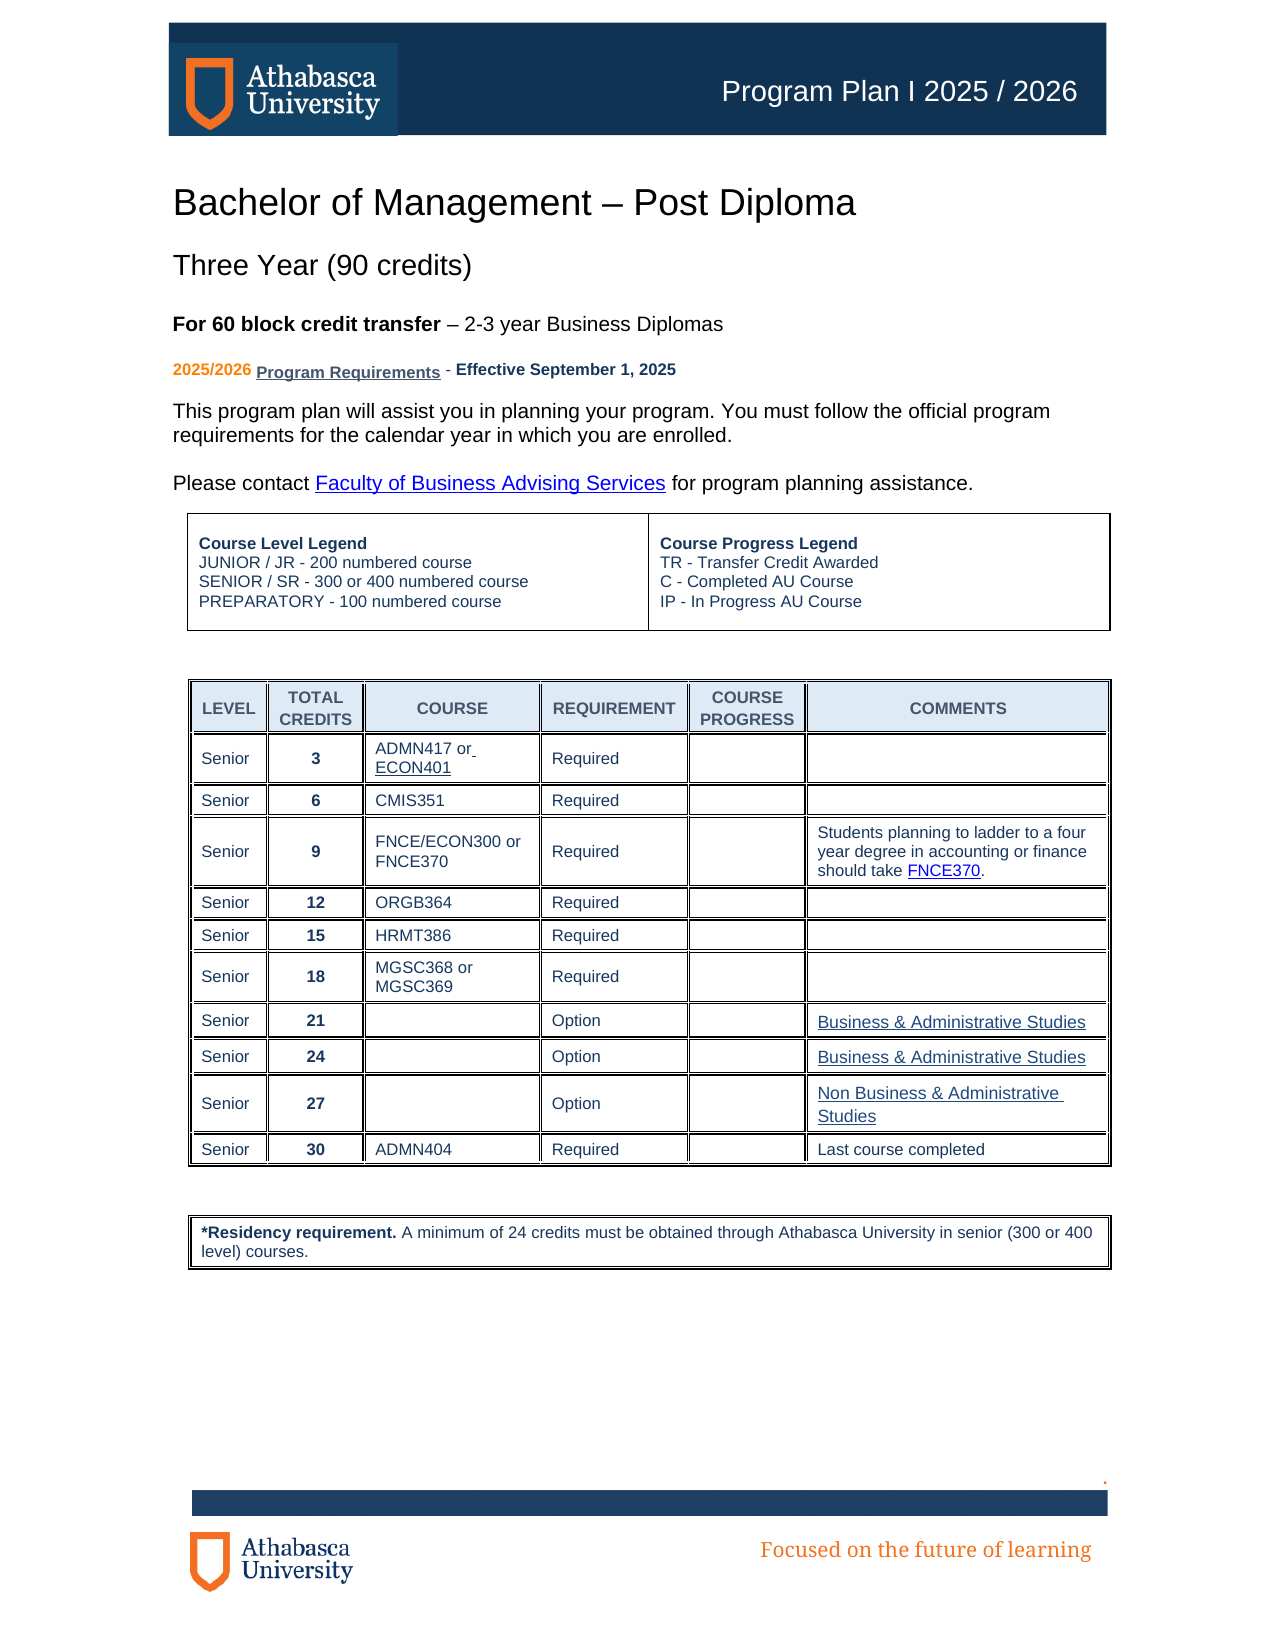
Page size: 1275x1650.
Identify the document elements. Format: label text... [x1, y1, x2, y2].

table_cell Required [542, 921, 687, 949]
table_cell 12 [269, 889, 362, 917]
table_cell 9 [269, 818, 362, 885]
subtitle Bachelor of Management – Post Diploma [173, 180, 1107, 223]
table_header Course Level Legend JUNIOR / JR - 200 numbered course SENIOR / SR - 300 or 400 numbered course PREPARATORY - 100 numbered course [188, 514, 648, 630]
table_cell MGSC368 or MGSC369 [366, 953, 539, 1001]
picture [168, 43, 398, 136]
table_cell [806, 917, 1110, 949]
table_header COURSE PROGRESS [688, 680, 806, 731]
table_cell [806, 782, 1110, 814]
table_cell Senior [190, 782, 267, 814]
table_cell CMIS351 [366, 786, 539, 814]
text This program plan will assist you in planning your program. You must follow the official program requirements for the calendar year in which you are enrolled. Please contact Faculty of Business Advising Services for program planning assistance. [173, 399, 1138, 495]
table_cell Last course completed [806, 1131, 1110, 1163]
table_cell Senior [190, 949, 267, 1001]
picture [192, 1490, 1108, 1516]
table_header COMMENTS [806, 682, 1108, 731]
table_cell Senior [192, 1036, 266, 1072]
table_cell [690, 921, 804, 949]
table_cell [806, 885, 1110, 917]
table_cell ADMN404 [364, 1134, 540, 1163]
table_cell Senior [190, 1072, 267, 1131]
table_cell [366, 1076, 539, 1131]
table_cell Non Business & Administrative Studies [806, 1072, 1110, 1131]
table_cell Senior [192, 1001, 266, 1036]
table_header COURSE [364, 682, 540, 731]
table_cell 24 [269, 1040, 362, 1072]
table_cell [690, 953, 804, 1001]
table_cell [690, 889, 804, 917]
table_cell [690, 1076, 804, 1131]
table_cell HRMT386 [366, 921, 539, 949]
table_cell [690, 786, 804, 814]
table_cell Senior [192, 731, 266, 782]
table_cell [806, 949, 1110, 1001]
table_cell Required [542, 889, 687, 917]
table_cell Required [542, 953, 687, 1001]
subtitle 2025/2026 Program Requirements - Effective September 1, 2025 [173, 360, 1107, 382]
picture [187, 1528, 357, 1596]
table_header TOTAL CREDITS [268, 682, 364, 731]
table_cell 21 [269, 1004, 362, 1036]
table_header Course Progress Legend TR - Transfer Credit Awarded C - Completed AU Course IP - In Progress AU Course [649, 514, 1109, 630]
subtitle Three Year (90 credits) [173, 248, 1107, 282]
table_cell [690, 1040, 804, 1072]
table_cell Required [540, 1131, 688, 1163]
table_cell 15 [269, 921, 362, 949]
table_cell Option [542, 1004, 687, 1036]
table_header LEVEL [192, 682, 267, 731]
table_cell FNCE/ECON300 or FNCE370 [366, 818, 539, 885]
table_cell [690, 735, 804, 782]
table_cell Required [542, 818, 687, 885]
table_cell Business & Administrative Studies [808, 1036, 1108, 1072]
table_cell [366, 1040, 539, 1072]
table_cell 6 [269, 786, 362, 814]
table_cell 18 [269, 953, 362, 1001]
table_cell [688, 1131, 806, 1163]
table_cell 3 [269, 735, 362, 782]
table_cell 30 [268, 1135, 364, 1163]
table_header *Residency requirement. A minimum of 24 credits must be obtained through Athabasca University in senior (300 or 400 level) courses. [192, 1218, 1108, 1266]
table_cell Students planning to ladder to a four year degree in accounting or finance should take FNCE370. [806, 814, 1110, 885]
table_cell Senior [190, 814, 267, 885]
table_cell Option [542, 1040, 687, 1072]
table_cell [366, 1004, 539, 1036]
table_header REQUIREMENT [540, 680, 688, 731]
table_cell Senior [190, 885, 267, 917]
table_cell 27 [269, 1076, 362, 1131]
table_cell Required [542, 735, 687, 782]
table_cell [690, 1004, 804, 1036]
table_cell Senior [190, 917, 267, 949]
table_cell [690, 818, 804, 885]
table_cell Business & Administrative Studies [808, 1001, 1108, 1036]
table_cell Option [542, 1076, 687, 1131]
table_cell Senior [190, 1131, 267, 1163]
table_cell [808, 731, 1108, 782]
table_cell ADMN417 or ECON401 [366, 735, 539, 782]
text For 60 block credit transfer – 2-3 year Business Diplomas [172, 312, 1107, 336]
table_cell Required [542, 786, 687, 814]
table_cell ORGB364 [366, 889, 539, 917]
